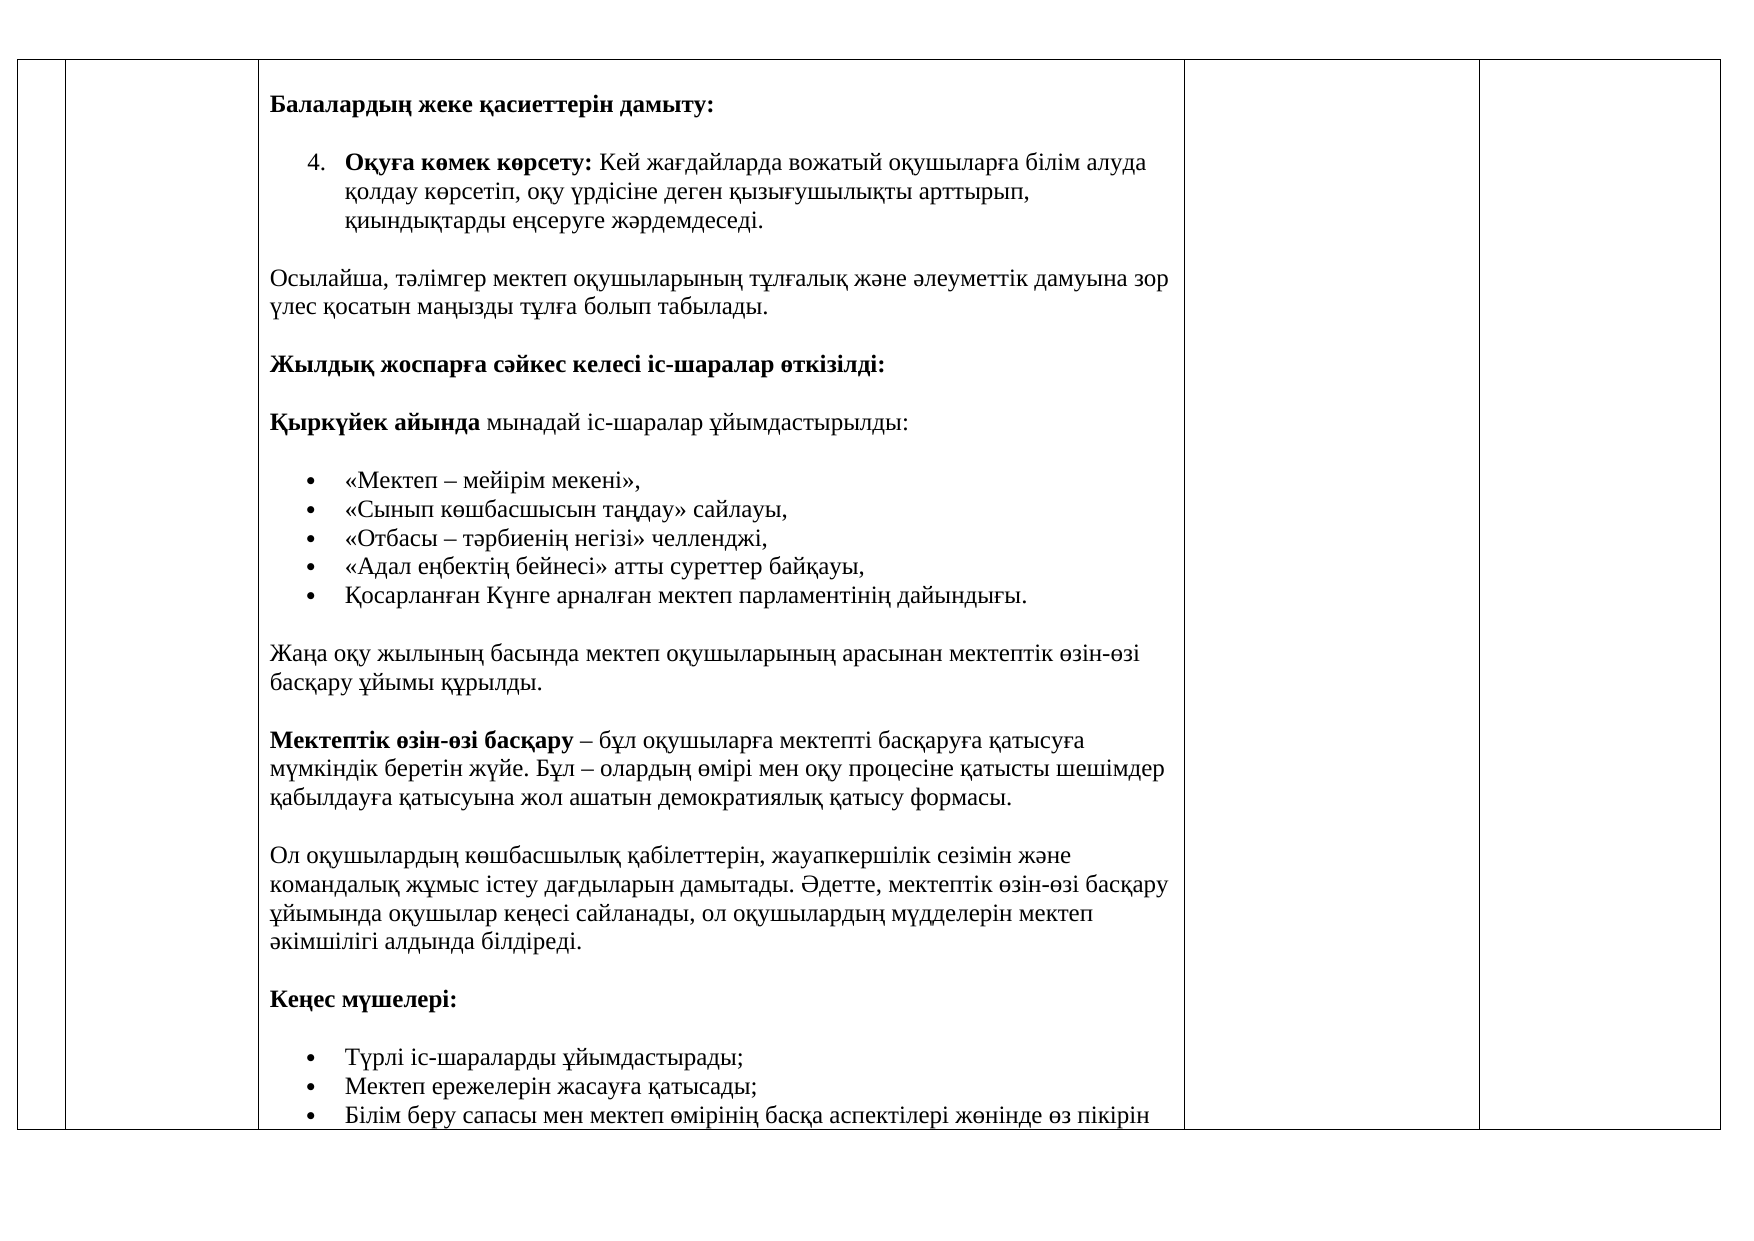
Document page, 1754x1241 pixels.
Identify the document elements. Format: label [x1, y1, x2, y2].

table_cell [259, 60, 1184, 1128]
table_cell [66, 60, 258, 1128]
table_cell [1480, 60, 1720, 1128]
table_cell [1185, 60, 1479, 1128]
table_cell [18, 60, 65, 1128]
